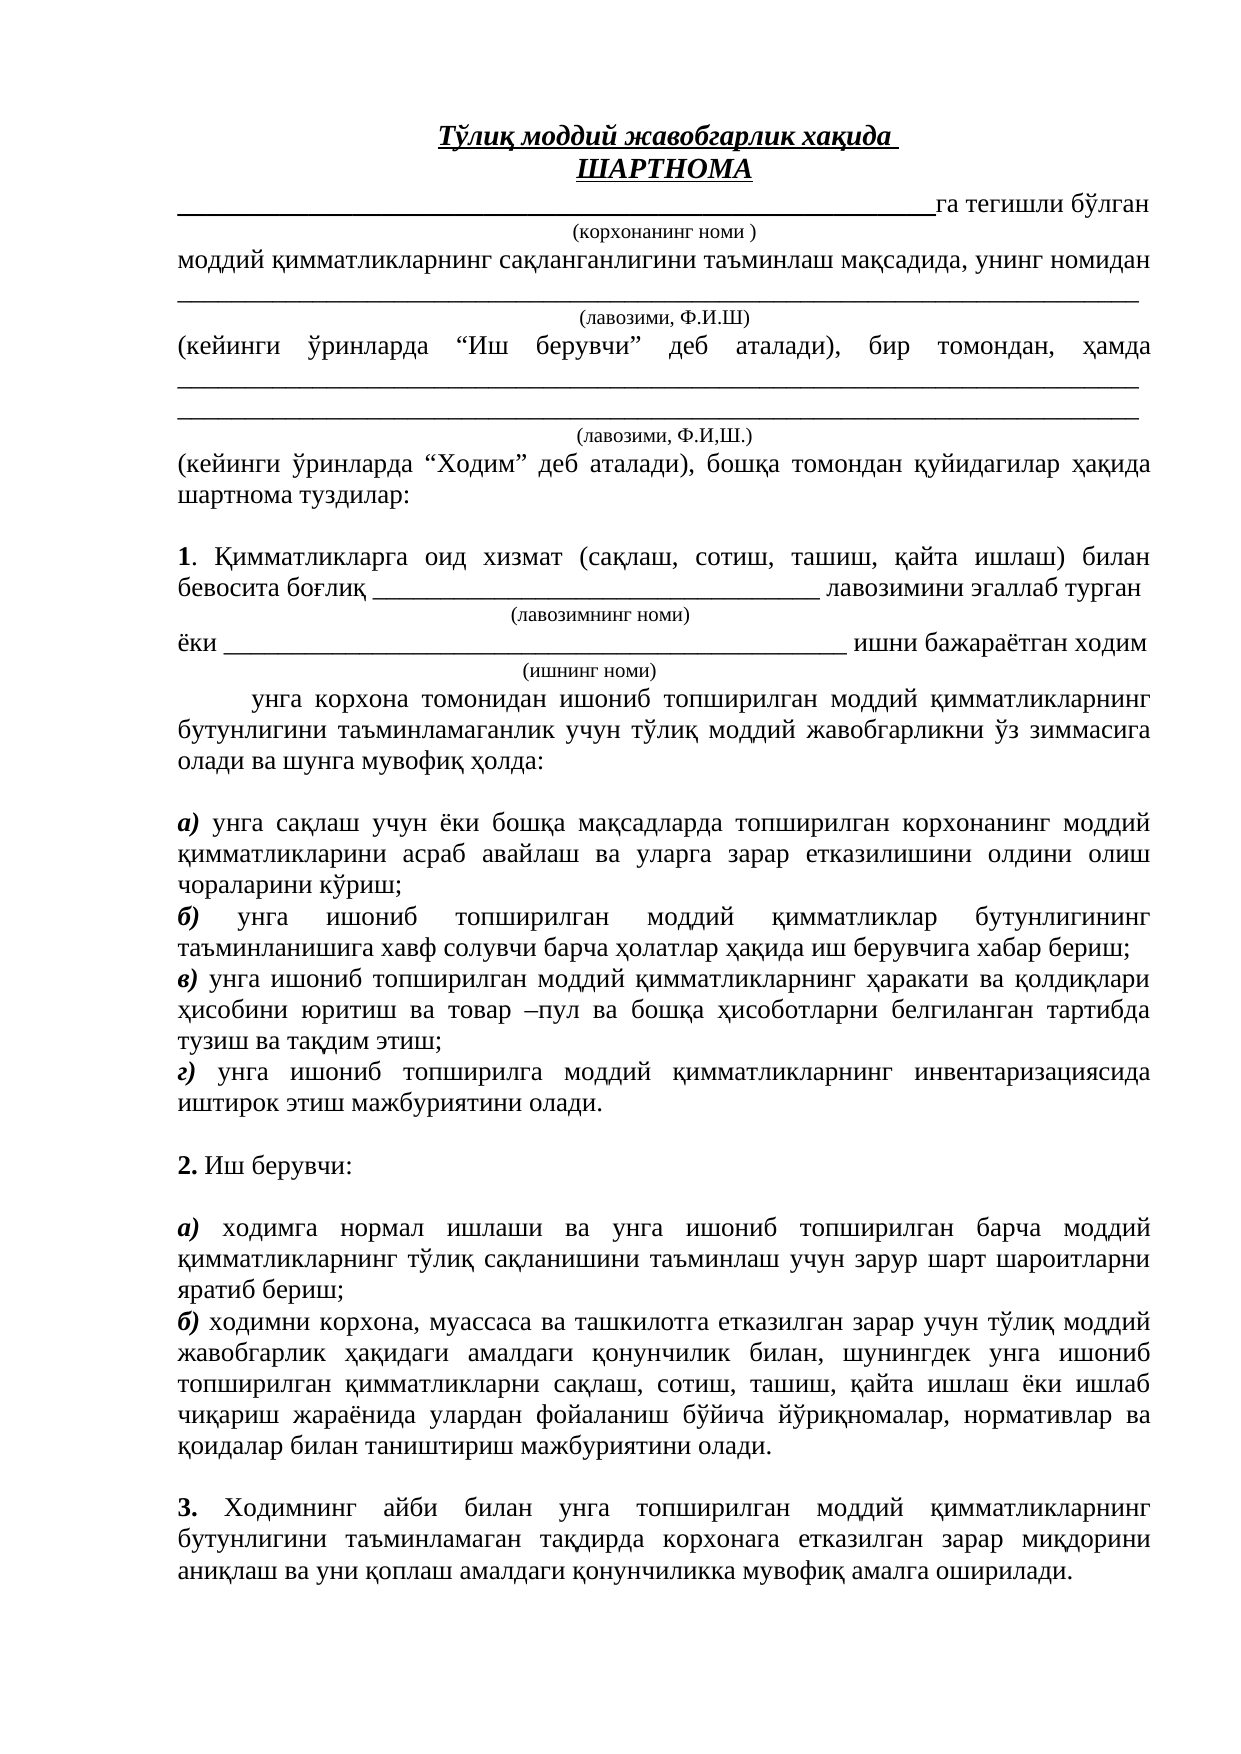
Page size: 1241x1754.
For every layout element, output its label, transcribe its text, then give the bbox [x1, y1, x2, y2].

text 1. Қимматликларга оид хизмат (сақлаш, сотиш, ташиш, қайта ишлаш) билан бевосита боғлиқ _________________________________ лавозимини эгаллаб турган [177, 540, 1152, 602]
text а) унга сақлаш учун ёки бошқа мақсадларда топширилган корхонанинг моддий қимматликларини асраб авайлаш ва уларга зарар етказилишини олдини олиш чораларини кўриш; [177, 806, 1152, 900]
text ШАРТНОМА [177, 152, 1152, 185]
text г) унга ишониб топширилга моддий қимматликларнинг инвентаризациясида иштирок этиш мажбуриятини олади. [177, 1055, 1152, 1118]
text моддий қимматликларнинг сақланганлигини таъминлаш мақсадида, унинг номидан _______________________________________________________________________ [177, 243, 1152, 305]
text ёки ______________________________________________ ишни бажараётган ходим [177, 626, 1152, 658]
text (лавозими, Ф.И,Ш.) [177, 423, 1152, 447]
text унга корхона томонидан ишониб топширилган моддий қимматликларнинг бутунлигини таъминламаганлик учун тўлиқ моддий жавобгарликни ўз зиммасига олади ва шунга мувофиқ ҳолда: [177, 682, 1152, 775]
text б) унга ишониб топширилган моддий қимматликлар бутунлигининг таъминланишига хавф солувчи барча ҳолатлар ҳақида иш берувчига хабар бериш; [177, 900, 1152, 962]
text ____________________________________________________га тегишли бўлган [177, 185, 1152, 219]
text (кейинги ўринларда “Иш берувчи” деб аталади), бир томондан, ҳамда ______________________________________________________________________________________________________________________________________________ [177, 329, 1152, 423]
text б) ходимни корхона, муассаса ва ташкилотга етказилган зарар учун тўлиқ моддий жавобгарлик ҳақидаги амалдаги қонунчилик билан, шунингдек унга ишониб топширилган қимматликларни сақлаш, сотиш, ташиш, қайта ишлаш ёки ишлаб чиқариш жараёнида улардан фойаланиш бўйича йўриқномалар, нормативлар ва қоидалар билан таништириш мажбуриятини олади. [177, 1304, 1152, 1460]
text Тўлиқ моддий жавобгарлик хақида [177, 118, 1152, 152]
text (корхонанинг номи ) [177, 219, 1152, 243]
text (кейинги ўринларда “Ходим” деб аталади), бошқа томондан қуйидагилар ҳақида шартнома туздилар: [177, 447, 1152, 509]
text (лавозимнинг номи) [177, 602, 1152, 626]
text 2. Иш берувчи: [177, 1149, 1152, 1180]
text а) ходимга нормал ишлаши ва унга ишониб топширилган барча моддий қимматликларнинг тўлиқ сақланишини таъминлаш учун зарур шарт шароитларни яратиб бериш; [177, 1211, 1152, 1304]
text (ишнинг номи) [177, 658, 1152, 682]
text в) унга ишониб топширилган моддий қимматликларнинг ҳаракати ва қолдиқлари ҳисобини юритиш ва товар –пул ва бошқа ҳисоботларни белгиланган тартибда тузиш ва тақдим этиш; [177, 962, 1152, 1055]
text (лавозими, Ф.И.Ш) [177, 305, 1152, 329]
text 3. Ходимнинг айби билан унга топширилган моддий қимматликларнинг бутунлигини таъминламаган тақдирда корхонага етказилган зарар миқдорини аниқлаш ва уни қоплаш амалдаги қонунчиликка мувофиқ амалга оширилади. [177, 1491, 1152, 1585]
